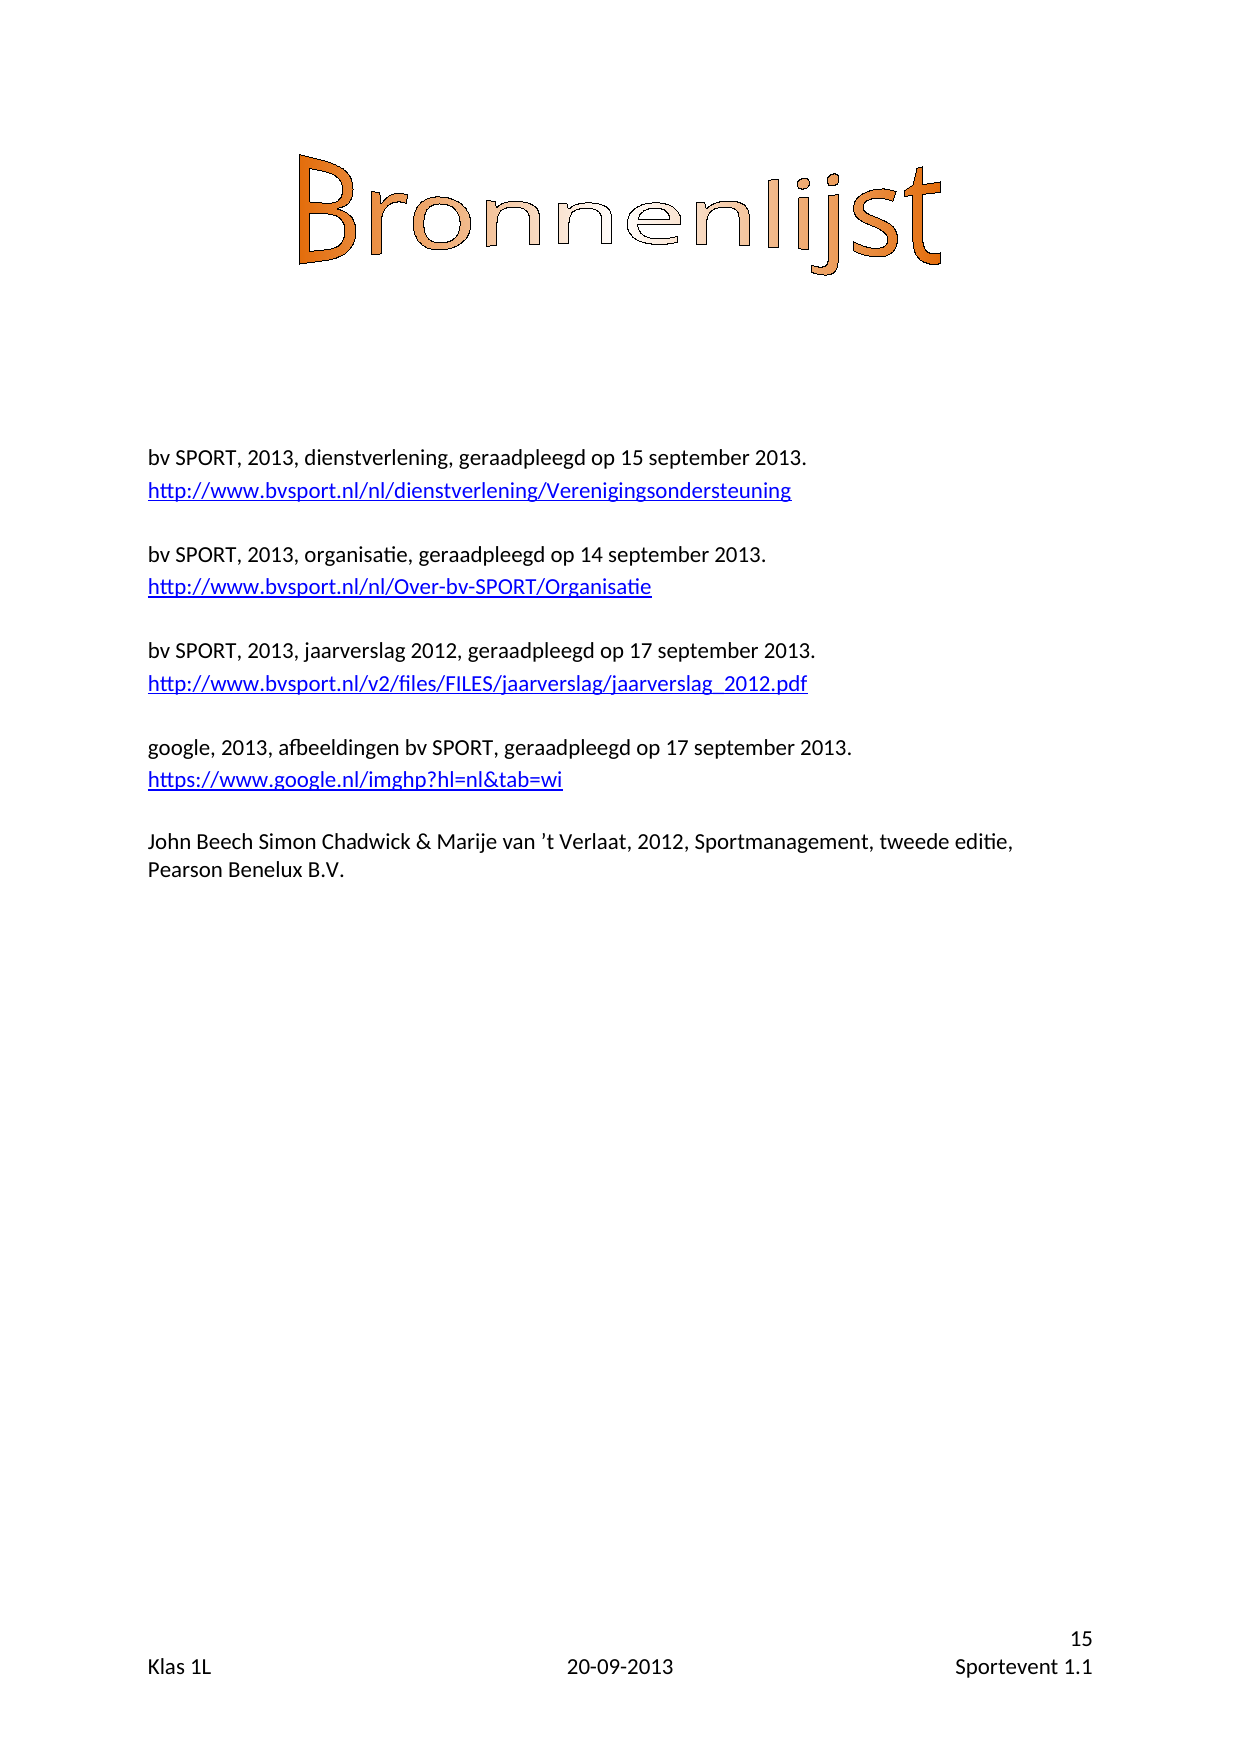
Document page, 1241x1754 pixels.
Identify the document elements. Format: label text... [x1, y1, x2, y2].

text John Beech Simon Chadwick & Marije van ’t Verlaat, 2012, Sportmanagement, tweede editie, Pearson Benelux B.V. [148, 827, 1093, 883]
text http://www.bvsport.nl/nl/dienstverlening/Verenigingsondersteuning bv SPORT, 2013, organisatie, geraadpleegd op 14 september 2013. [148, 476, 1093, 568]
text http://www.bvsport.nl/v2/files/FILES/jaarverslag/jaarverslag_2012.pdf [148, 669, 1093, 697]
text bv SPORT, 2013, dienstverlening, geraadpleegd op 15 september 2013. [148, 443, 1093, 472]
text google, 2013, afbeeldingen bv SPORT, geraadpleegd op 17 september 2013. https://www.google.nl/imghp?hl=nl&tab=wi [148, 733, 1093, 793]
text http://www.bvsport.nl/nl/Over-bv-SPORT/Organisatie bv SPORT, 2013, jaarverslag 2012, geraadpleegd op 17 september 2013. [148, 572, 1093, 665]
